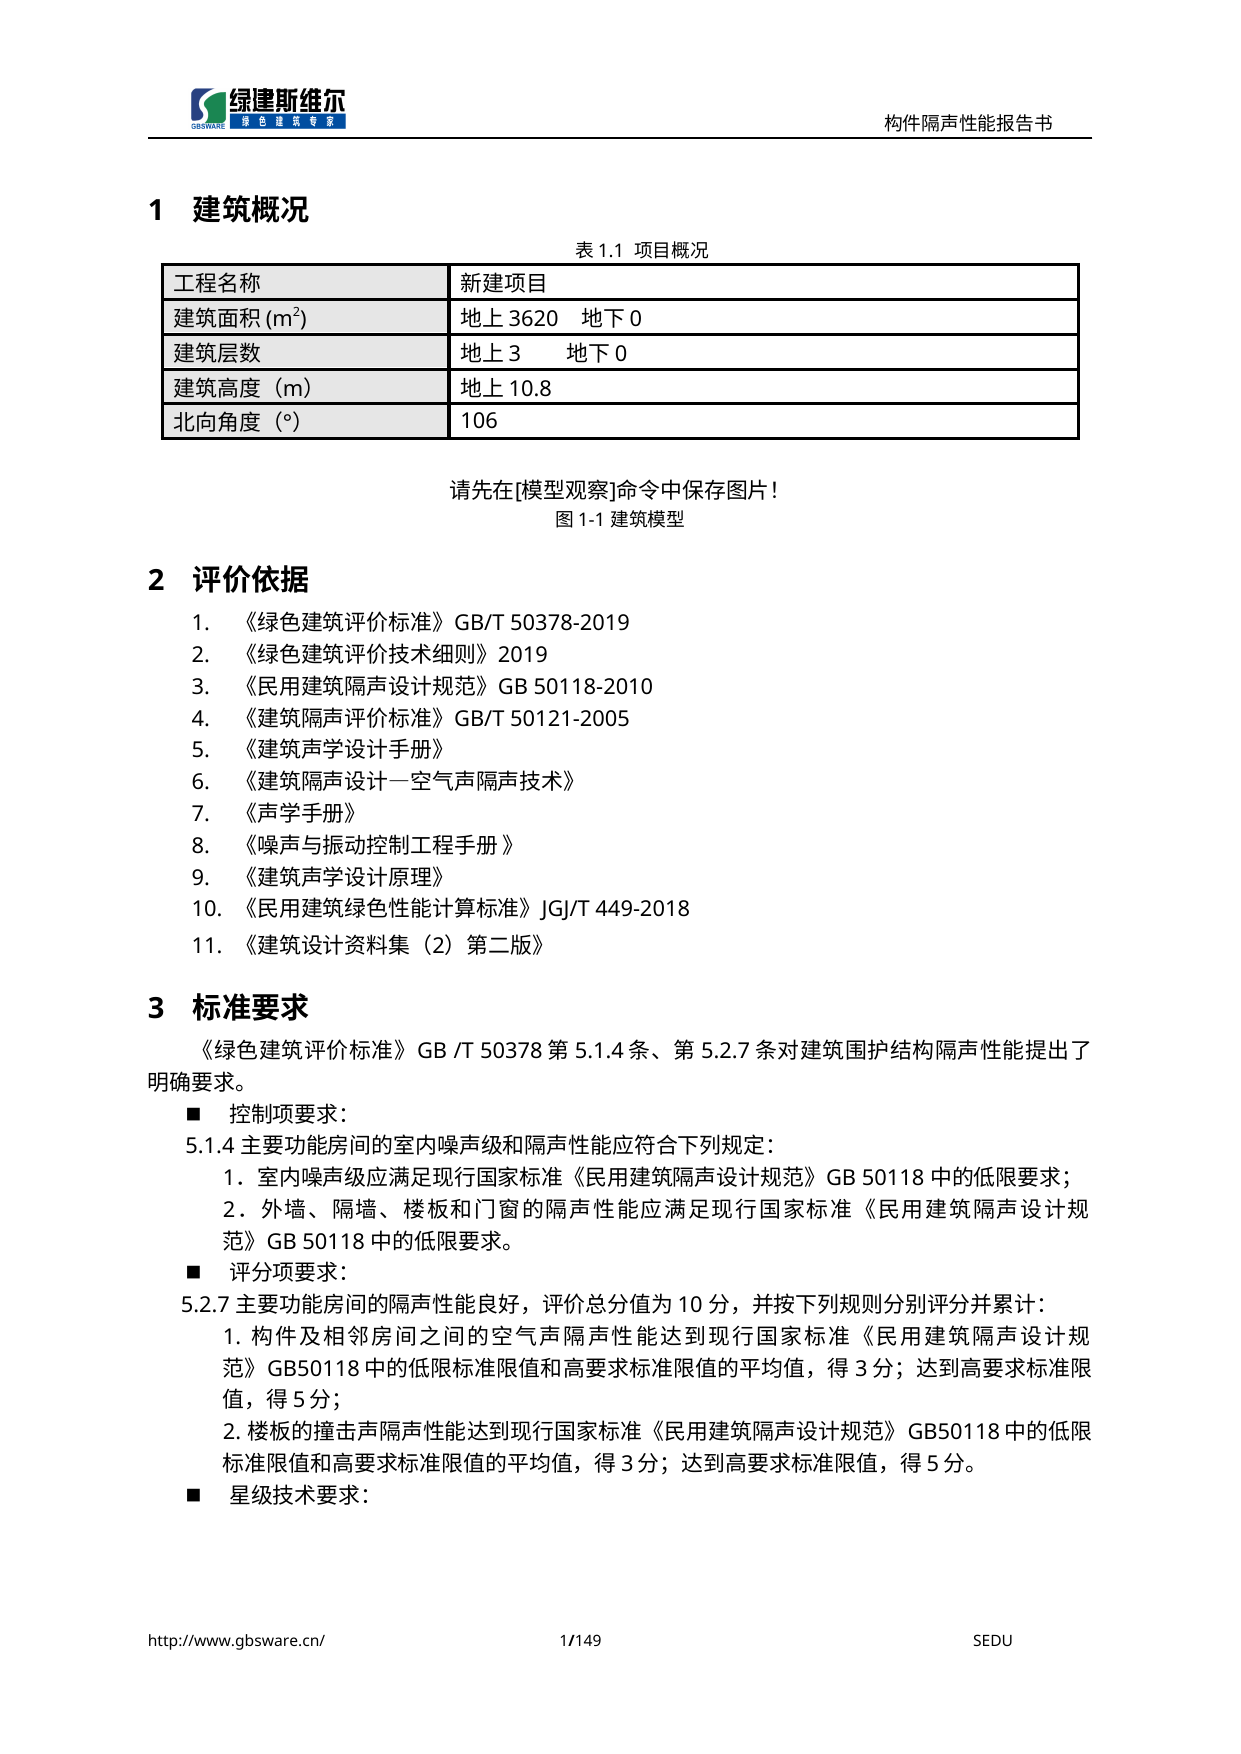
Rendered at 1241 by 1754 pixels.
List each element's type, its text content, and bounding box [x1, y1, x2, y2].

list 《建筑隔声评价标准》GB/T 50121-2005 [191, 701, 1092, 732]
list 星级技术要求： [185, 1478, 1092, 1509]
table_cell 建筑层数 [164, 336, 447, 367]
text 1. 构件及相邻房间之间的空气声隔声性能达到现行国家标准《民用建筑隔声设计规范》GB50118中的低限标准限值和高要求标准限值的平均值，得3分；达到高要求标准限值，得5分； [223, 1319, 1092, 1414]
list 《绿色建筑评价技术细则》2019 [191, 637, 1092, 669]
text 2. 楼板的撞击声隔声性能达到现行国家标准《民用建筑隔声设计规范》GB50118中的低限标准限值和高要求标准限值的平均值，得3分；达到高要求标准限值，得5分。 [223, 1414, 1092, 1478]
subtitle 建筑概况 [148, 187, 1092, 229]
list 《建筑声学设计原理》 [191, 859, 1092, 891]
list 《噪声与振动控制工程手册 》 [191, 828, 1092, 859]
text 2．外墙、隔墙、楼板和门窗的隔声性能应满足现行国家标准《民用建筑隔声设计规范》GB 50118 中的低限要求。 [223, 1192, 1092, 1255]
table_cell 地上3 地下0 [451, 336, 1077, 367]
text 请先在[模型观察]命令中保存图片！ [148, 473, 1092, 504]
list 控制项要求： [185, 1097, 1092, 1128]
table_cell 建筑高度（m） [164, 371, 447, 402]
text 图1-1 建筑模型 [148, 504, 1092, 532]
list 《建筑声学设计手册》 [191, 732, 1092, 764]
list 评分项要求： [185, 1255, 1092, 1287]
subtitle 标准要求 [148, 984, 1092, 1027]
list 《建筑设计资料集（2）第二版》 [191, 928, 1092, 959]
table_header 工程名称 [164, 266, 447, 298]
list 《民用建筑隔声设计规范》GB 50118-2010 [191, 669, 1092, 701]
table_cell 地上10.8 [451, 371, 1077, 402]
table_cell 地上3620 地下0 [451, 301, 1077, 332]
list 《声学手册》 [191, 796, 1092, 828]
text 5.2.7 主要功能房间的隔声性能良好，评价总分值为10 分，并按下列规则分别评分并累计： [148, 1287, 1092, 1319]
text 5.1.4 主要功能房间的室内噪声级和隔声性能应符合下列规定： [185, 1128, 1092, 1160]
list 《绿色建筑评价标准》GB/T 50378-2019 [191, 605, 1092, 637]
text 表1.1 项目概况 [148, 236, 1092, 263]
text 《绿色建筑评价标准》GB /T 50378第5.1.4条、第5.2.7条对建筑围护结构隔声性能提出了明确要求。 [148, 1033, 1092, 1097]
table_cell 106 [451, 405, 1077, 437]
table_header 新建项目 [451, 266, 1077, 298]
table_cell 北向角度（°） [164, 405, 447, 437]
picture [187, 88, 347, 130]
subtitle 评价依据 [148, 557, 1092, 599]
list 《民用建筑绿色性能计算标准》JGJ/T 449-2018 [191, 891, 1092, 923]
list 《建筑隔声设计—空气声隔声技术》 [191, 764, 1092, 796]
table_cell 建筑面积 (m2) [164, 301, 447, 332]
text 1．室内噪声级应满足现行国家标准《民用建筑隔声设计规范》GB 50118 中的低限要求； [223, 1160, 1092, 1192]
